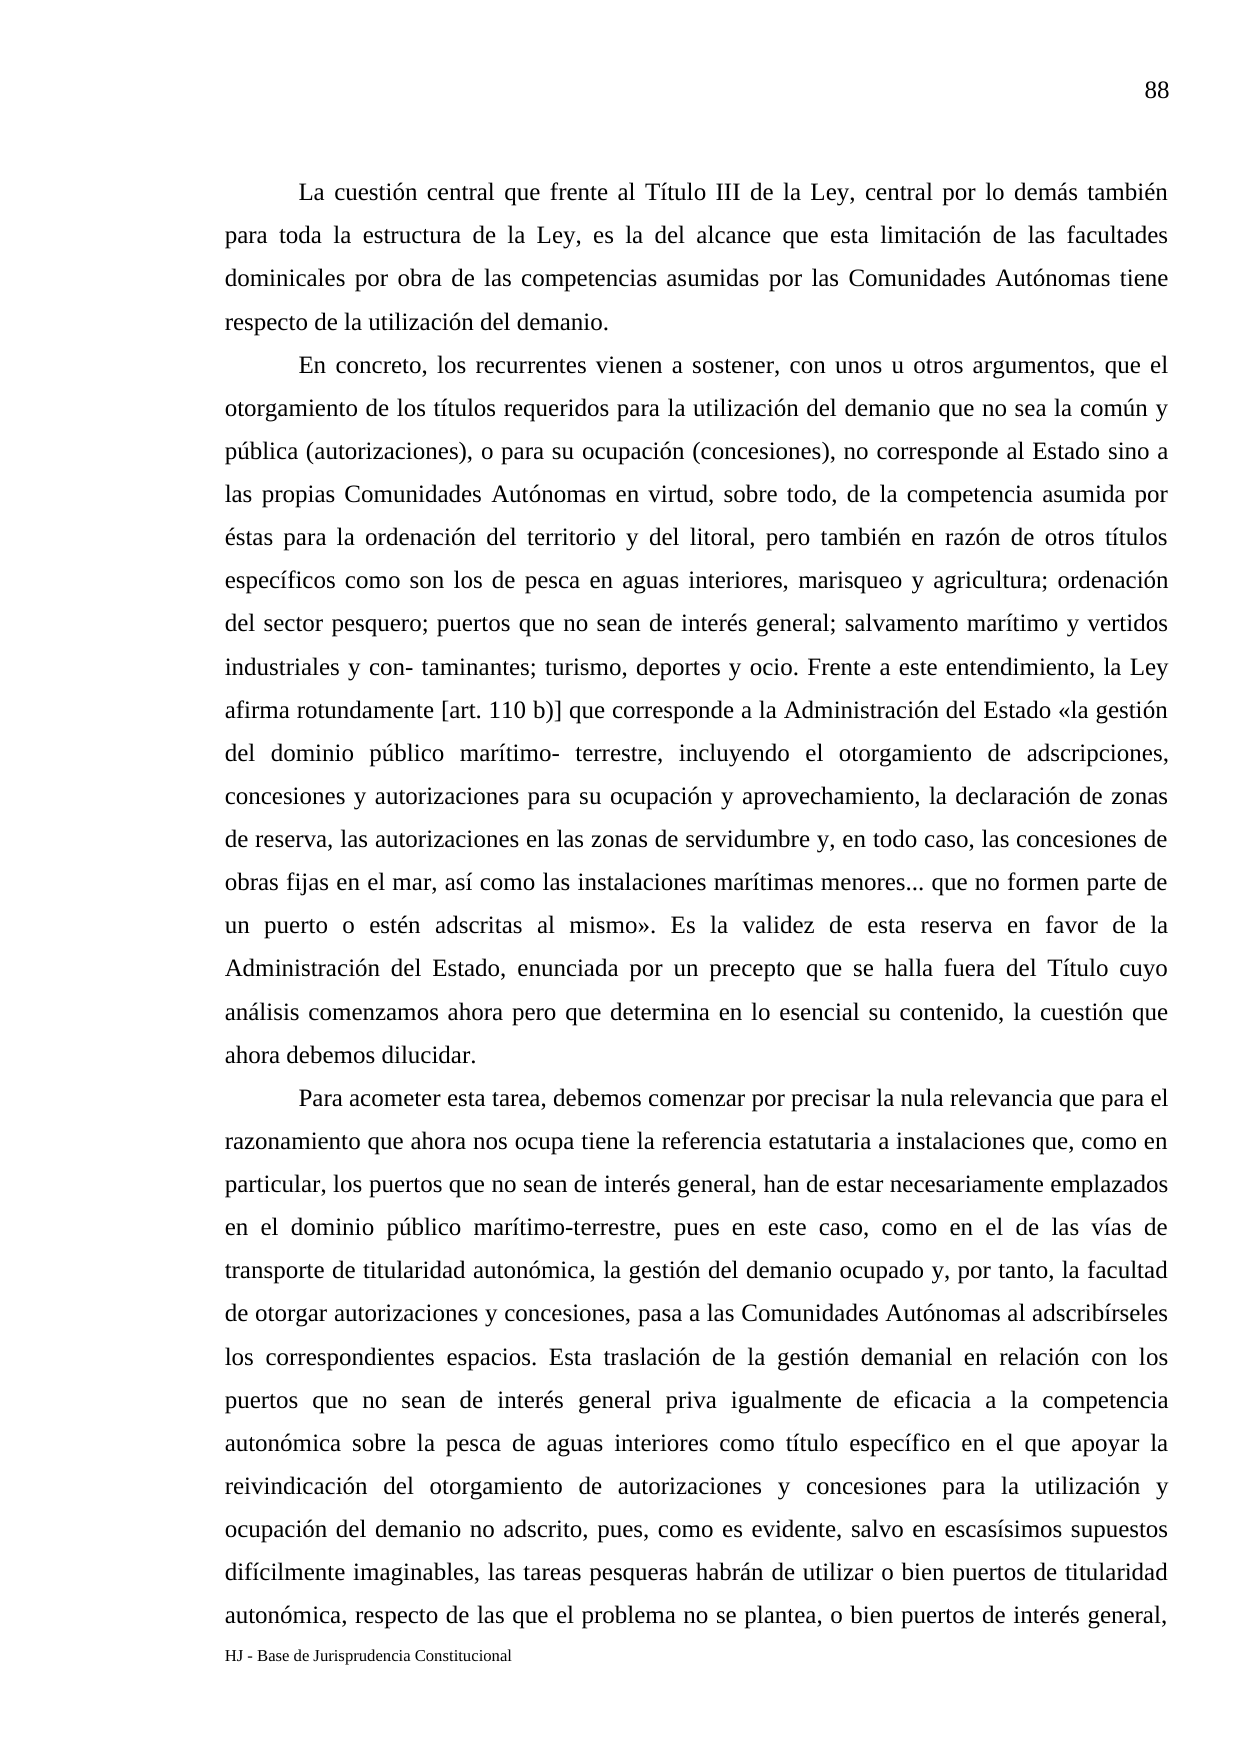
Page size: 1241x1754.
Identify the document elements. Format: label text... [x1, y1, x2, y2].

text La cuestión central que frente al Título III de la Ley, central por lo demás también para toda la estructura de la Ley, es la del alcance que esta limitación de las facultades dominicales por obra de las competencias asumidas por las Comunidades Autónomas tiene respecto de la utilización del demanio. [224, 177, 1169, 335]
text En concreto, los recurrentes vienen a sostener, con unos u otros argumentos, que el otorgamiento de los títulos requeridos para la utilización del demanio que no sea la común y pública (autorizaciones), o para su ocupación (concesiones), no corresponde al Estado sino a las propias Comunidades Autónomas en virtud, sobre todo, de la competencia asumida por éstas para la ordenación del territorio y del litoral, pero también en razón de otros títulos específicos como son los de pesca en aguas interiores, marisqueo y agricultura; ordenación del sector pesquero; puertos que no sean de interés general; salvamento marítimo y vertidos industriales y con- taminantes; turismo, deportes y ocio. Frente a este entendimiento, la Ley afirma rotundamente [art. 110 b)] que corresponde a la Administración del Estado «la gestión del dominio público marítimo- terrestre, incluyendo el otorgamiento de adscripciones, concesiones y autorizaciones para su ocupación y aprovechamiento, la declaración de zonas de reserva, las autorizaciones en las zonas de servidumbre y, en todo caso, las concesiones de obras fijas en el mar, así como las instalaciones marítimas menores... que no formen parte de un puerto o estén adscritas al mismo». Es la validez de esta reserva en favor de la Administración del Estado, enunciada por un precepto que se halla fuera del Título cuyo análisis comenzamos ahora pero que determina en lo esencial su contenido, la cuestión que ahora debemos dilucidar. [224, 350, 1169, 1068]
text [224, 1083, 1169, 1629]
